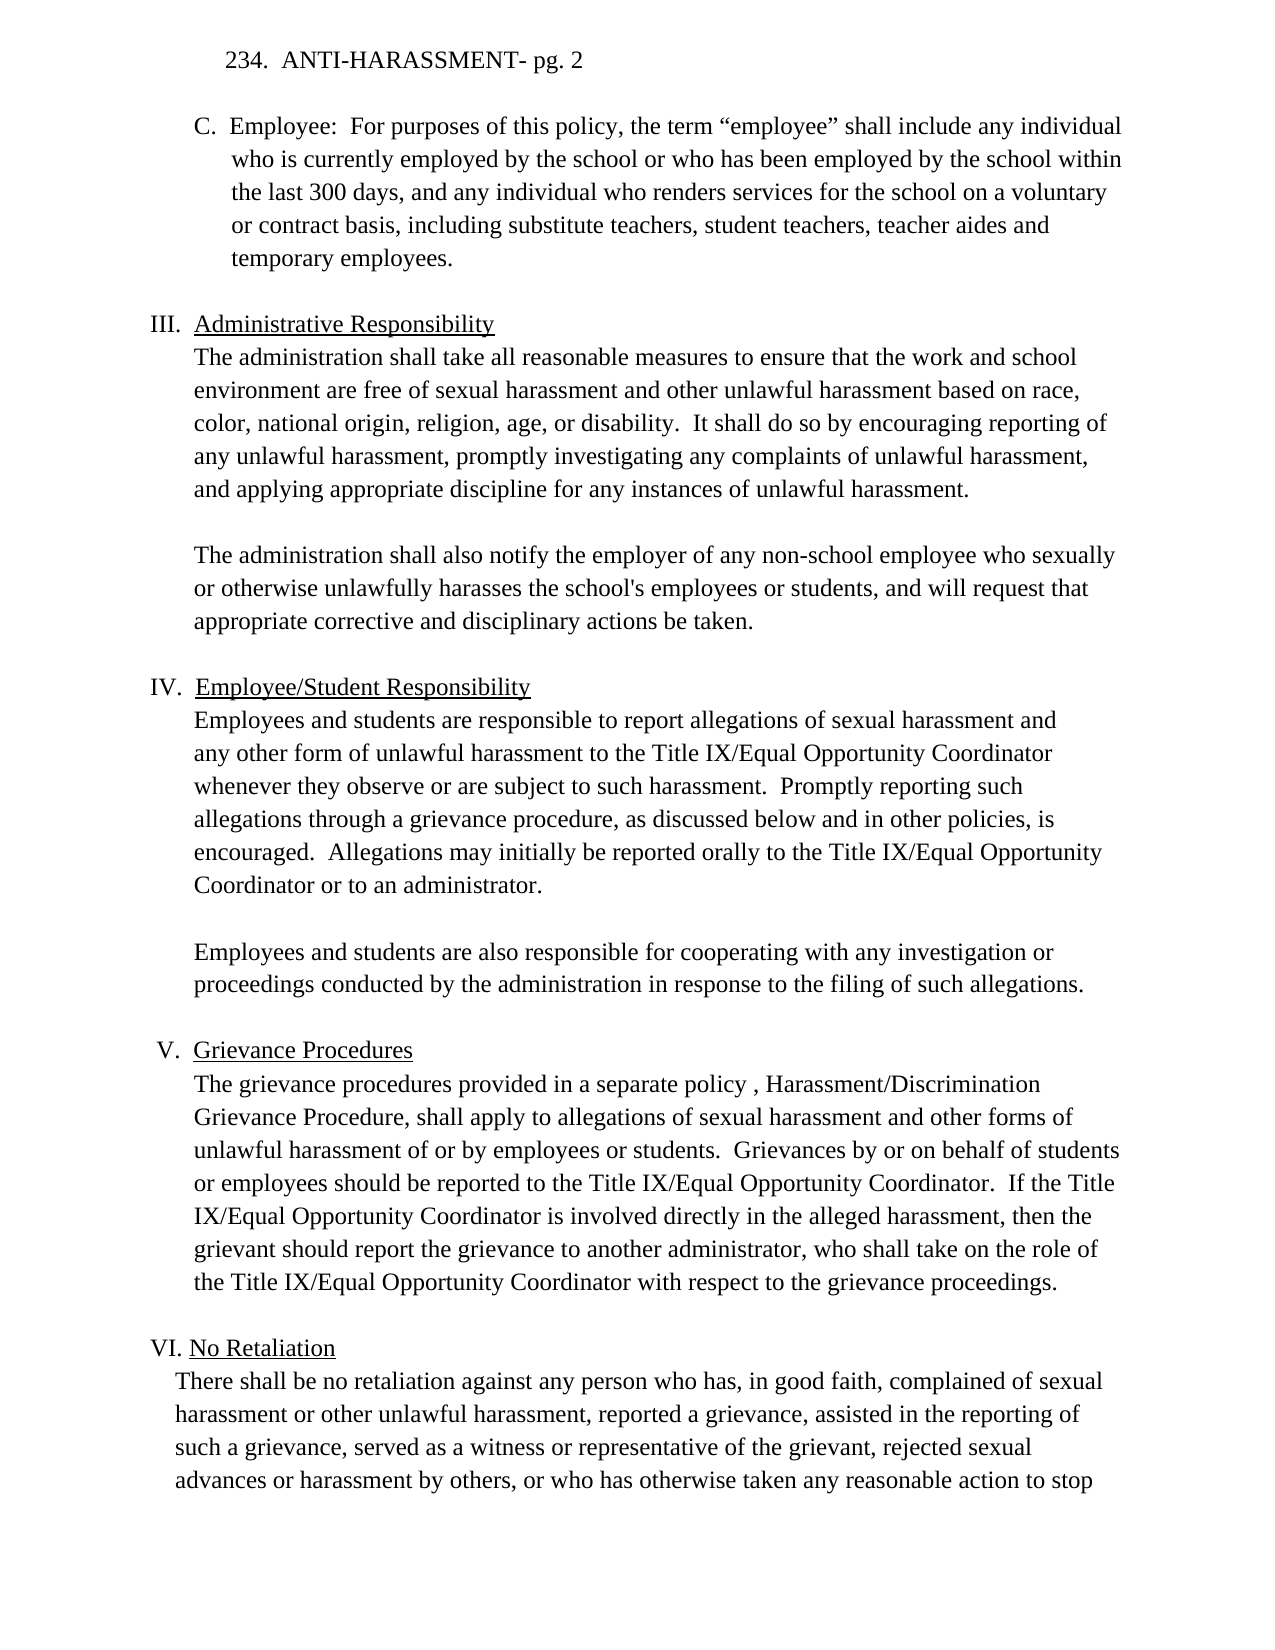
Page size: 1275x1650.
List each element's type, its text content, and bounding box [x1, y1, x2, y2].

text or employees should be reported to the Title IX/Equal Opportunity Coordinator. If the Title [150, 1168, 1125, 1196]
text advances or harassment by others, or who has otherwise taken any reasonable action to stop [150, 1465, 1125, 1494]
text IV. Employee/Student Responsibility [150, 672, 1125, 701]
text color, national origin, religion, age, or disability. It shall do so by encouraging reporting of [150, 408, 1125, 437]
text V. Grievance Procedures [150, 1036, 1125, 1064]
text VI. No Retaliation [150, 1333, 1125, 1362]
text III. Administrative Responsibility [150, 309, 1125, 338]
text The administration shall also notify the employer of any non-school employee who sexually [150, 540, 1125, 569]
text whenever they observe or are subject to such harassment. Promptly reporting such [150, 771, 1125, 800]
text grievant should report the grievance to another administrator, who shall take on the role of [150, 1234, 1125, 1262]
text IX/Equal Opportunity Coordinator is involved directly in the alleged harassment, then the [150, 1201, 1125, 1229]
text any unlawful harassment, promptly investigating any complaints of unlawful harassment, [150, 441, 1125, 470]
text Employees and students are responsible to report allegations of sexual harassment and [150, 705, 1125, 734]
text harassment or other unlawful harassment, reported a grievance, assisted in the reporting of [150, 1399, 1125, 1428]
text allegations through a grievance procedure, as discussed below and in other policies, is [150, 804, 1125, 833]
text Employees and students are also responsible for cooperating with any investigation or [150, 937, 1125, 965]
text who is currently employed by the school or who has been employed by the school within [150, 144, 1125, 173]
text The grievance procedures provided in a separate policy , Harassment/Discrimination [150, 1069, 1125, 1097]
text encouraged. Allegations may initially be reported orally to the Title IX/Equal Opportunity [150, 837, 1125, 866]
text any other form of unlawful harassment to the Title IX/Equal Opportunity Coordinator [150, 738, 1125, 767]
text Grievance Procedure, shall apply to allegations of sexual harassment and other forms of [150, 1102, 1125, 1130]
text Coordinator or to an administrator. [150, 871, 1125, 899]
text such a grievance, served as a witness or representative of the grievant, rejected sexual [150, 1432, 1125, 1461]
text and applying appropriate discipline for any instances of unlawful harassment. [150, 474, 1125, 503]
text the last 300 days, and any individual who renders services for the school on a voluntary [150, 177, 1125, 206]
text appropriate corrective and disciplinary actions be taken. [150, 606, 1125, 635]
text proceedings conducted by the administration in response to the filing of such allegations. [150, 969, 1125, 998]
text or otherwise unlawfully harasses the school's employees or students, and will request that [150, 573, 1125, 602]
text There shall be no retaliation against any person who has, in good faith, complained of sexual [150, 1366, 1125, 1394]
text temporary employees. [150, 243, 1125, 272]
text or contract basis, including substitute teachers, student teachers, teacher aides and [150, 210, 1125, 239]
text 234. ANTI-HARASSMENT- pg. 2 [150, 45, 1125, 74]
text The administration shall take all reasonable measures to ensure that the work and school [150, 342, 1125, 371]
text C. Employee: For purposes of this policy, the term “employee” shall include any individual [150, 111, 1125, 140]
text the Title IX/Equal Opportunity Coordinator with respect to the grievance proceedings. [150, 1267, 1125, 1296]
text unlawful harassment of or by employees or students. Grievances by or on behalf of students [150, 1135, 1125, 1163]
text environment are free of sexual harassment and other unlawful harassment based on race, [150, 375, 1125, 404]
